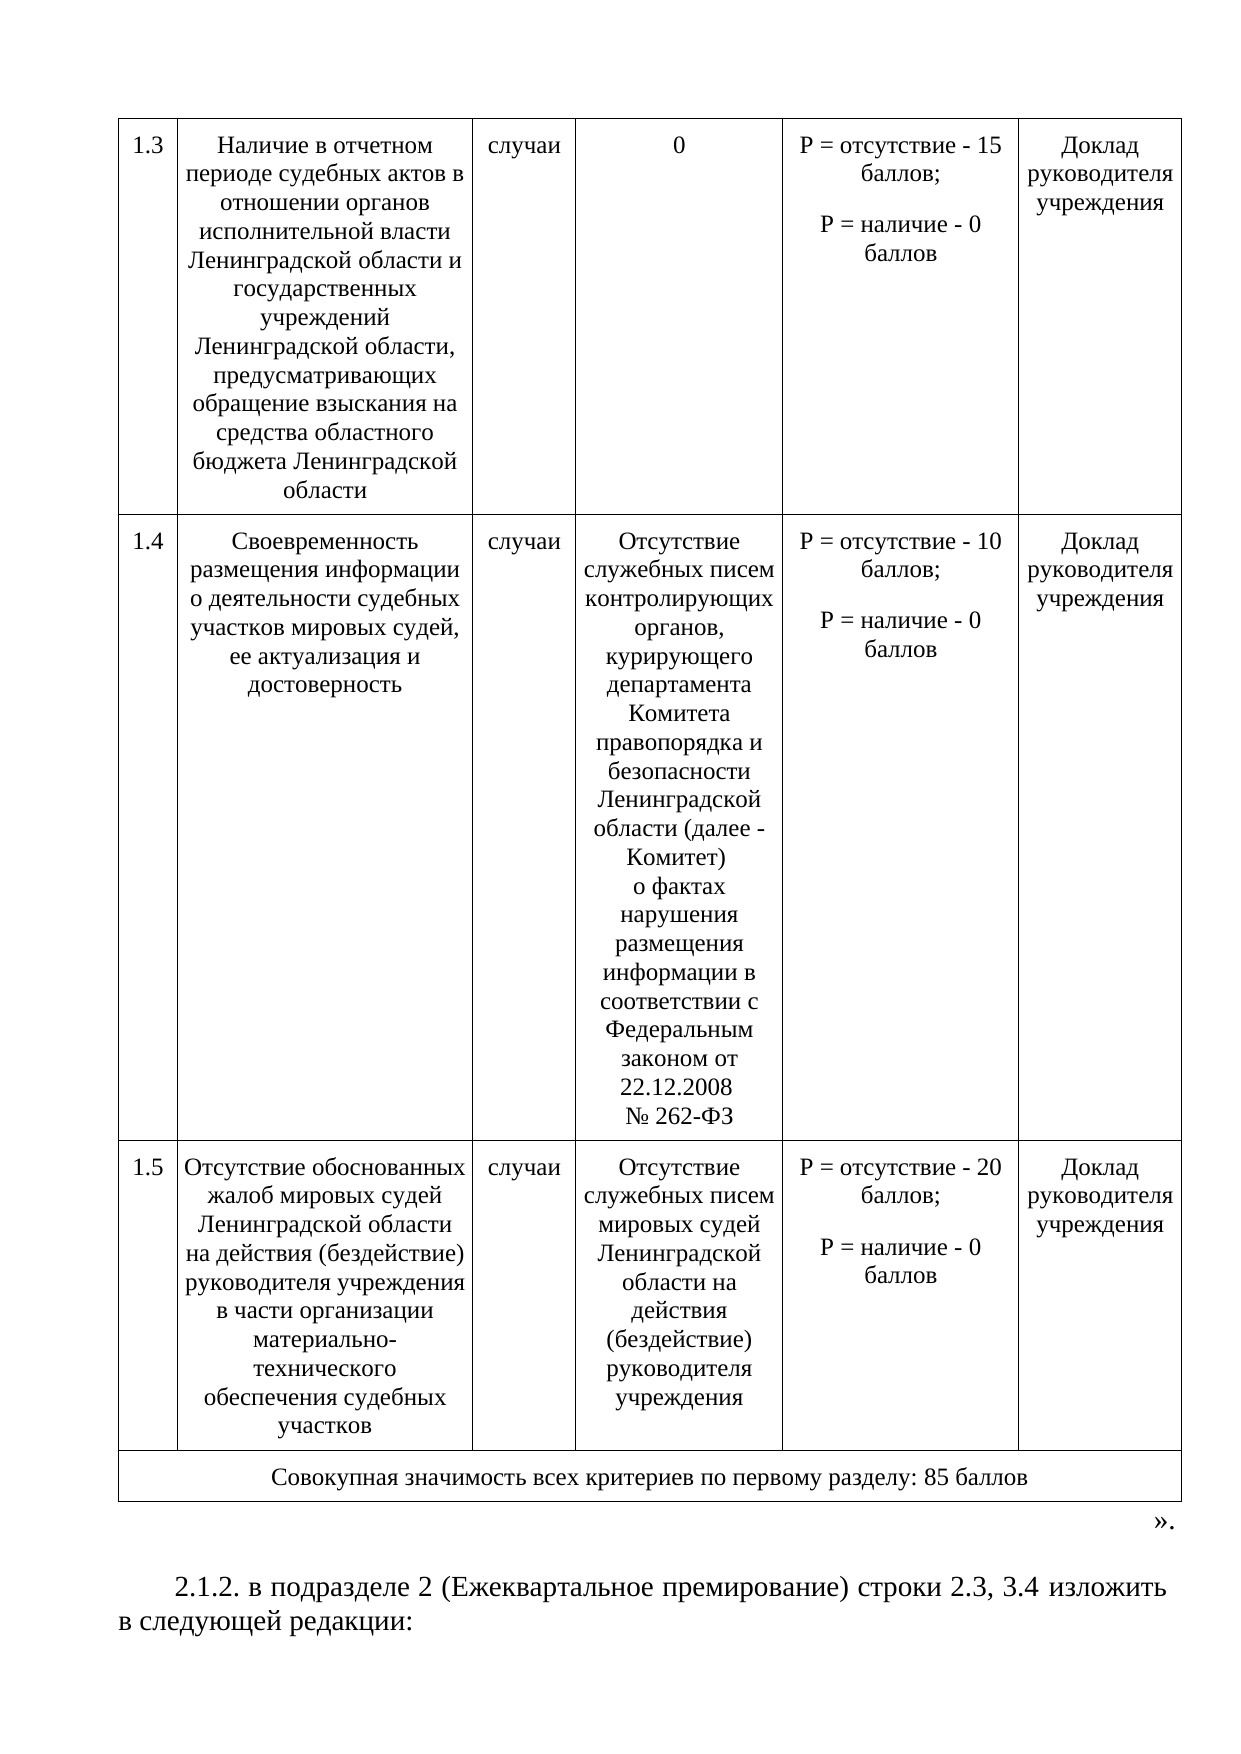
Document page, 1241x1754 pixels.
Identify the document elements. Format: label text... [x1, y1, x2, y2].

table_cell Р = отсутствие - 15 баллов; [783, 119, 1018, 198]
table_cell Доклад руководителя учреждения [1019, 515, 1181, 1140]
table_cell случаи [473, 119, 575, 514]
table_cell Отсутствие служебных писем контролирующих органов, курирующего департамента Комитета правопорядка и безопасности Ленинградской области (далее - Комитет) о фактах нарушения размещения информации в соответствии с Федеральным законом от 22.12.2008 № 262-ФЗ [576, 515, 782, 1140]
table_cell Р = отсутствие - 20 баллов; [783, 1141, 1018, 1220]
table_cell случаи [473, 515, 575, 1140]
table_cell случаи [473, 1141, 575, 1450]
table_cell 1.3 [119, 119, 177, 514]
table_cell Своевременность размещения информации о деятельности судебных участков мировых судей, ее актуализация и достоверность [178, 515, 472, 1140]
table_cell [1019, 119, 1181, 514]
table_cell Совокупная значимость всех критериев по первому разделу: 85 баллов [119, 1451, 1181, 1501]
text 2.1.2. в подразделе 2 (Ежеквартальное премирование) строки 2.3, 3.4 изложить в следующей редакции: [118, 1569, 1175, 1636]
table_cell Р = наличие - 0 баллов [783, 1220, 1018, 1450]
table_cell Р = наличие - 0 баллов [783, 198, 1018, 514]
text ». [118, 1502, 1175, 1536]
table_cell 0 [576, 119, 782, 514]
table_cell Р = наличие - 0 баллов [783, 594, 1018, 1140]
table_cell Доклад руководителя учреждения [1019, 1141, 1181, 1450]
table_cell Р = отсутствие - 10 баллов; [783, 515, 1018, 594]
table_cell Отсутствие обоснованных жалоб мировых судей Ленинградской области на действия (бездействие) руководителя учреждения в части организации материально-технического обеспечения судебных участков [178, 1141, 472, 1450]
table_cell Отсутствие служебных писем мировых судей Ленинградской области на действия (бездействие) руководителя учреждения [576, 1141, 782, 1450]
table_cell 1.5 [119, 1141, 177, 1450]
table_cell Наличие в отчетном периоде судебных актов в отношении органов исполнительной власти Ленинградской области и государственных учреждений Ленинградской области, предусматривающих обращение взыскания на средства областного бюджета Ленинградской области [178, 119, 472, 514]
table_cell 1.4 [119, 515, 177, 1140]
